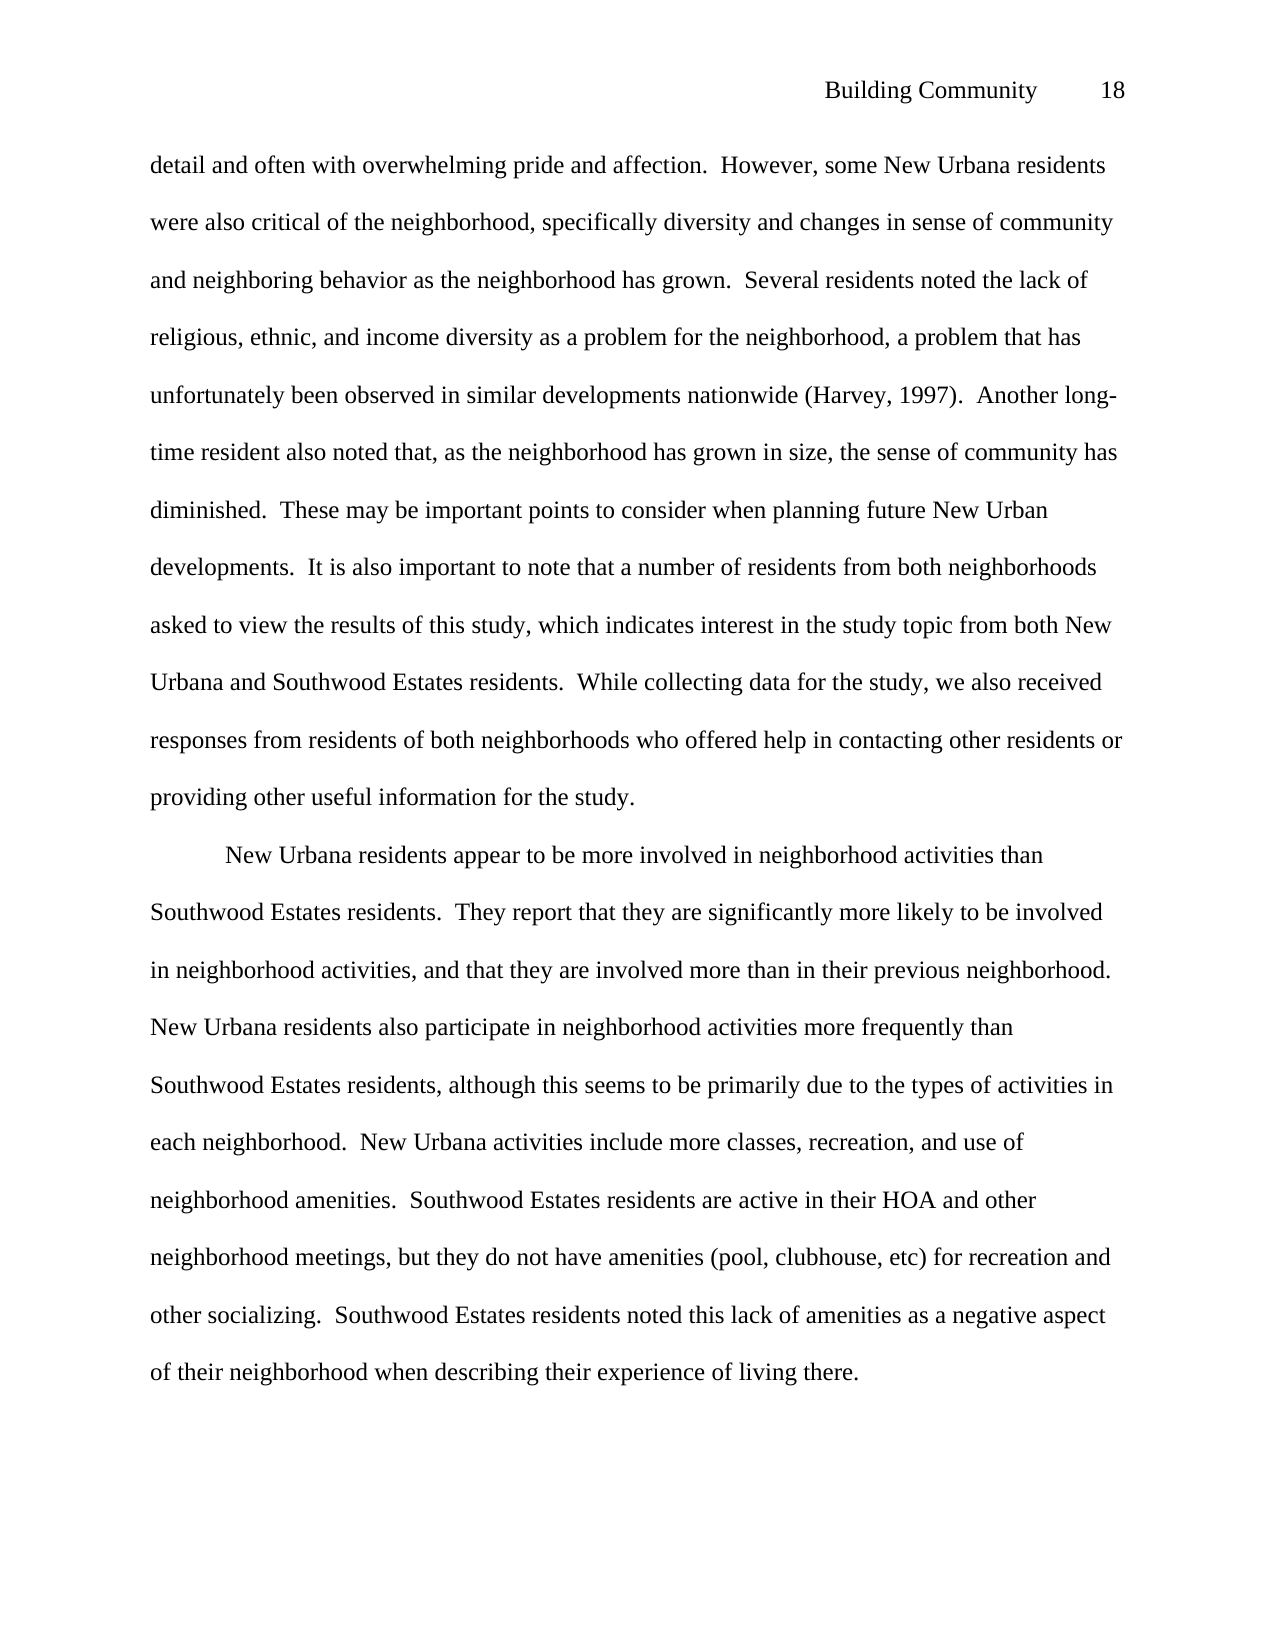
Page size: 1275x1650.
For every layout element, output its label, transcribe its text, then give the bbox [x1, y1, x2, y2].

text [150, 150, 1125, 811]
text New Urbana residents appear to be more involved in neighborhood activities than Southwood Estates residents. They report that they are significantly more likely to be involved in neighborhood activities, and that they are involved more than in their previous neighborhood. New Urbana residents also participate in neighborhood activities more frequently than Southwood Estates residents, although this seems to be primarily due to the types of activities in each neighborhood. New Urbana activities include more classes, recreation, and use of neighborhood amenities. Southwood Estates residents are active in their HOA and other neighborhood meetings, but they do not have amenities (pool, clubhouse, etc) for recreation and other socializing. Southwood Estates residents noted this lack of amenities as a negative aspect of their neighborhood when describing their experience of living there. [150, 840, 1125, 1386]
